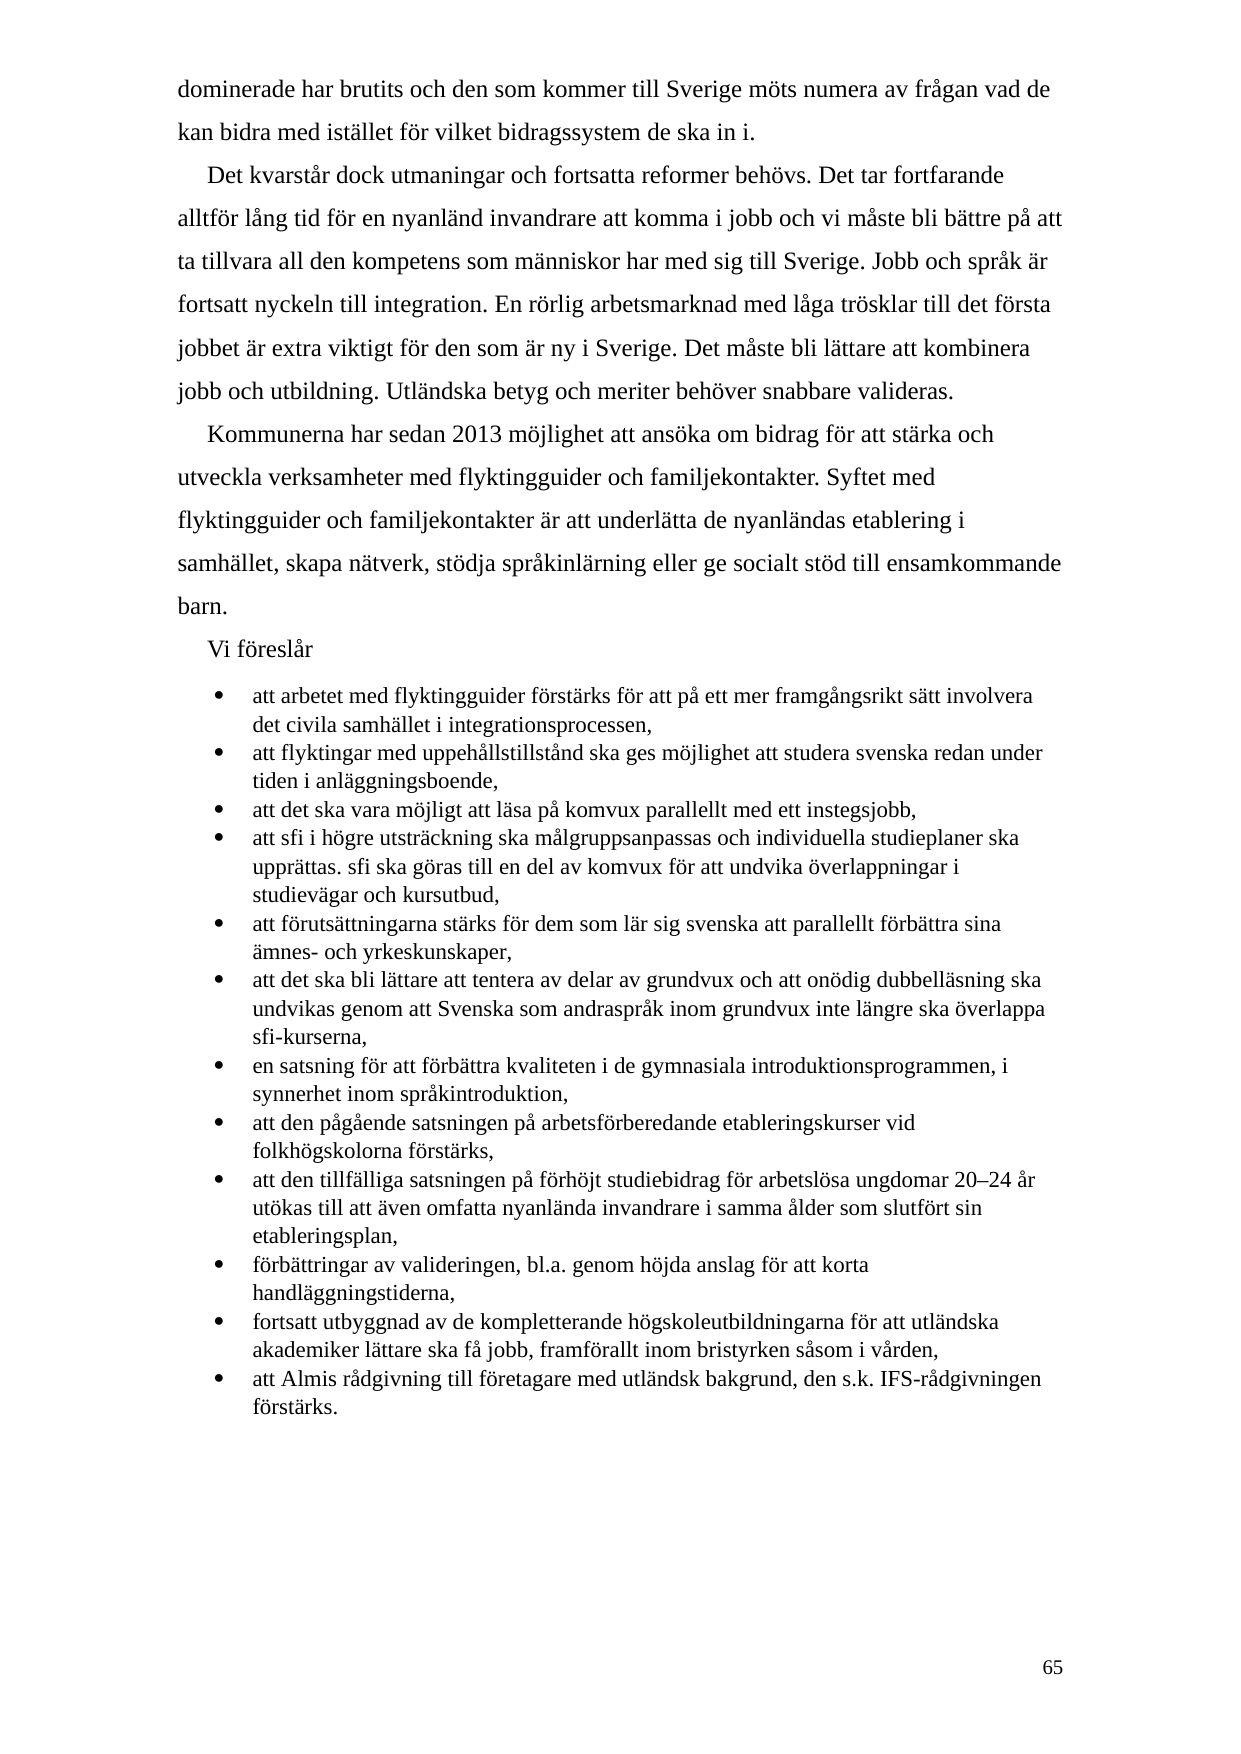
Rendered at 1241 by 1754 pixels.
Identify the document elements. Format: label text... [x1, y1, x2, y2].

list att det ska bli lättare att tentera av delar av grundvux och att onödig dubbelläsning ska undvikas genom att Svenska som andraspråk inom grundvux inte längre ska överlappa sfi-kurserna, [215, 967, 1063, 1050]
list att flyktingar med uppehållstillstånd ska ges möjlighet att studera svenska redan under tiden i anläggningsboende, [215, 739, 1063, 794]
text Kommunerna har sedan 2013 möjlighet att ansöka om bidrag för att stärka och utveckla verksamheter med flyktingguider och familjekontakter. Syftet med flyktingguider och familjekontakter är att underlätta de nyanländas etablering i samhället, skapa nätverk, stödja språkinlärning eller ge socialt stöd till ensamkommande barn. [177, 419, 1063, 620]
list att arbetet med flyktingguider förstärks för att på ett mer framgångsrikt sätt involvera det civila samhället i integrationsprocessen, [215, 682, 1063, 737]
list förbättringar av valideringen, bl.a. genom höjda anslag för att korta handläggningstiderna, [215, 1251, 1063, 1306]
text Det kvarstår dock utmaningar och fortsatta reformer behövs. Det tar fortfarande alltför lång tid för en nyanländ invandrare att komma i jobb och vi måste bli bättre på att ta tillvara all den kompetens som människor har med sig till Sverige. Jobb och språk är fortsatt nyckeln till integration. En rörlig arbetsmarknad med låga trösklar till det första jobbet är extra viktigt för den som är ny i Sverige. Det måste bli lättare att kombinera jobb och utbildning. Utländska betyg och meriter behöver snabbare valideras. [177, 160, 1063, 404]
list en satsning för att förbättra kvaliteten i de gymnasiala introduktionsprogrammen, i synnerhet inom språkintroduktion, [215, 1052, 1063, 1107]
list att sfi i högre utsträckning ska målgruppsanpassas och individuella studieplaner ska upprättas. sfi ska göras till en del av komvux för att undvika överlappningar i studievägar och kursutbud, [215, 824, 1063, 908]
list fortsatt utbyggnad av de kompletterande högskoleutbildningarna för att utländska akademiker lättare ska få jobb, framförallt inom bristyrken såsom i vården, [215, 1308, 1063, 1363]
list att förutsättningarna stärks för dem som lär sig svenska att parallellt förbättra sina ämnes- och yrkeskunskaper, [215, 910, 1063, 964]
list att det ska vara möjligt att läsa på komvux parallellt med ett instegsjobb, [215, 796, 1063, 822]
list att Almis rådgivning till företagare med utländsk bakgrund, den s.k. IFS-rådgivningen förstärks. [215, 1365, 1063, 1419]
list att den pågående satsningen på arbetsförberedande etableringskurser vid folkhögskolorna förstärks, [215, 1109, 1063, 1163]
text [177, 74, 1063, 146]
text Vi föreslår [177, 634, 1063, 663]
list att den tillfälliga satsningen på förhöjt studiebidrag för arbetslösa ungdomar 20–24 år utökas till att även omfatta nyanlända invandrare i samma ålder som slutfört sin etableringsplan, [215, 1166, 1063, 1249]
